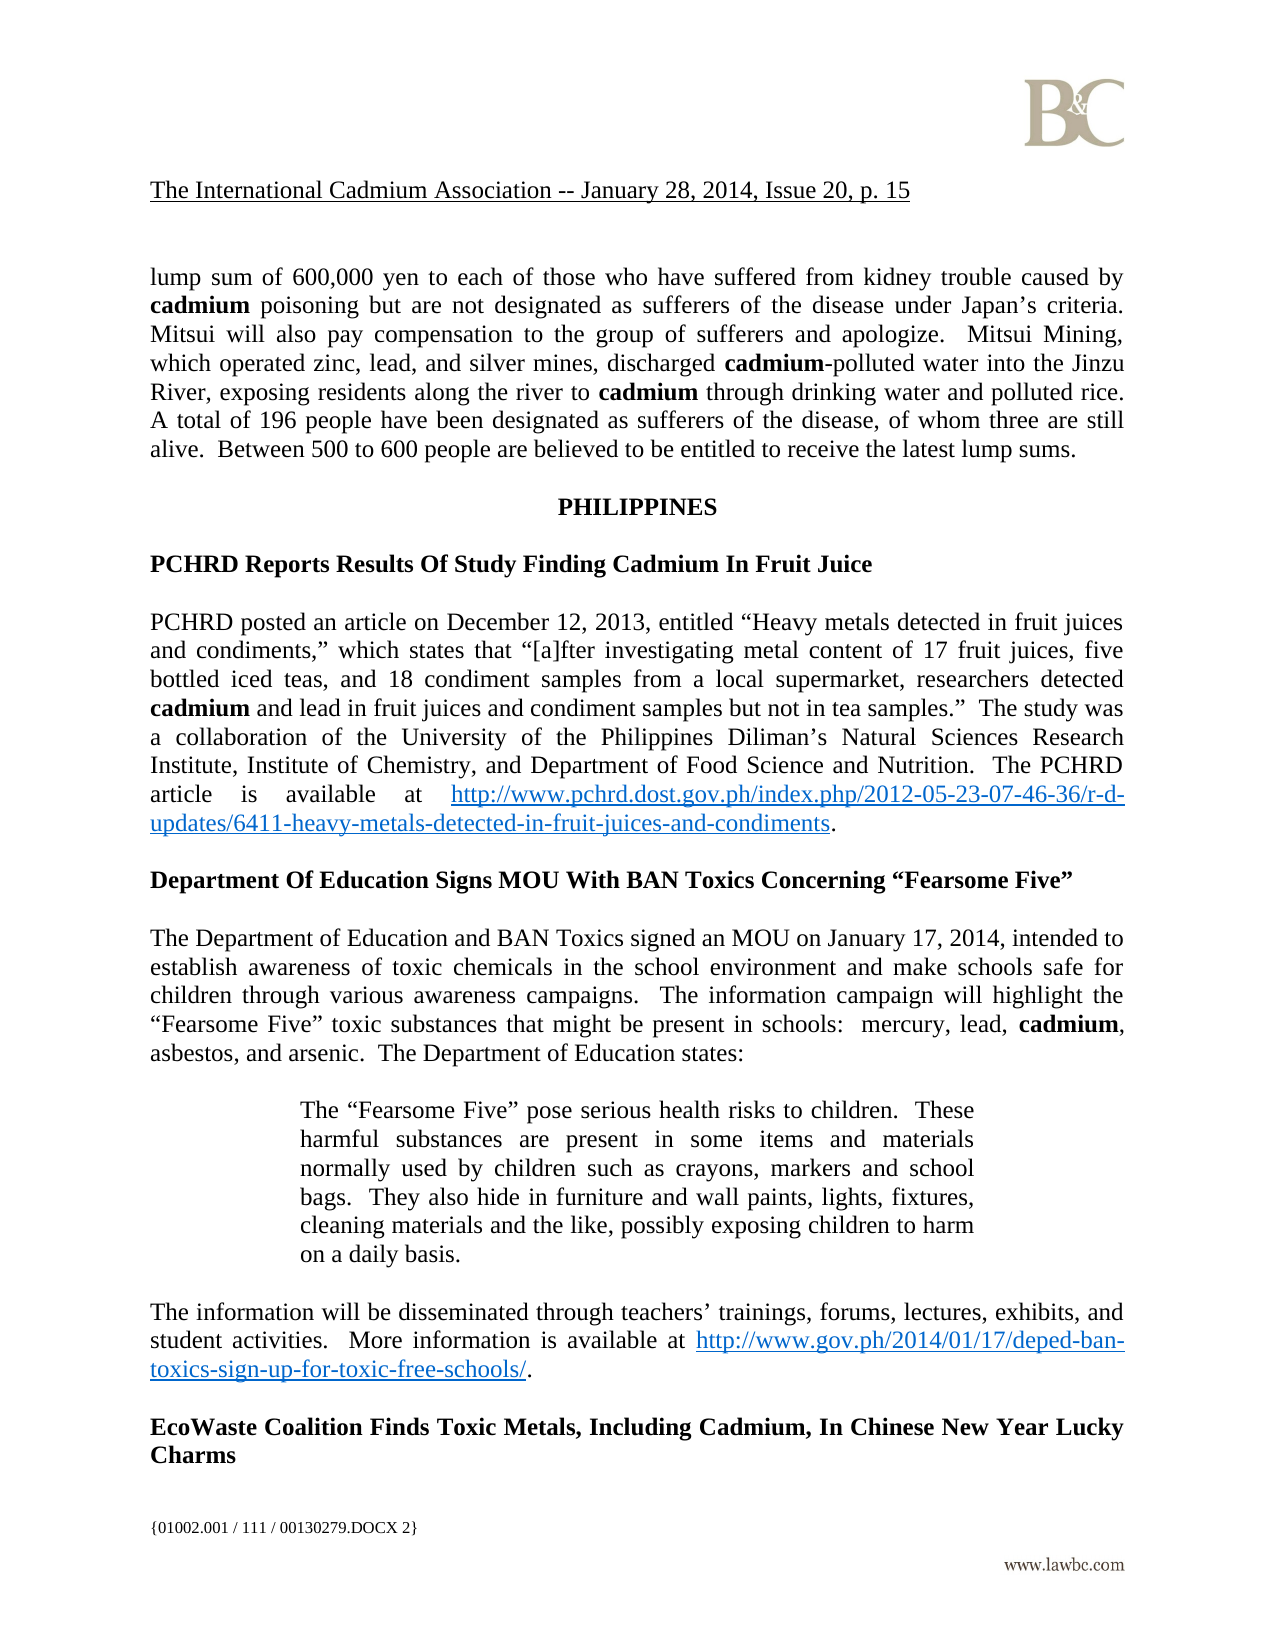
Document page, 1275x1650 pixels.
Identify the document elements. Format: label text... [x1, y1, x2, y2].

text The “Fearsome Five” pose serious health risks to children. These harmful substances are present in some items and materials normally used by children such as crayons, markers and school bags. They also hide in furniture and wall paints, lights, fixtures, cleaning materials and the like, possibly exposing children to harm on a daily basis. [300, 1096, 975, 1268]
picture [1023, 75, 1125, 147]
text The information will be disseminated through teachers’ trainings, forums, lectures, exhibits, and student activities. More information is available at http://www.gov.ph/2014/01/17/deped-ban-toxics-sign-up-for-toxic-free-schools/. [150, 1297, 1125, 1383]
text PCHRD posted an article on December 12, 2013, entitled “Heavy metals detected in fruit juices and condiments,” which states that “[a]fter investigating metal content of 17 fruit juices, five bottled iced teas, and 18 condiment samples from a local supermarket, researchers detected cadmium and lead in fruit juices and condiment samples but not in tea samples.” The study was a collaboration of the University of the Philippines Diliman’s Natural Sciences Research Institute, Institute of Chemistry, and Department of Food Science and Nutrition. The PCHRD article is available at http://www.pchrd.dost.gov.ph/index.php/2012-05-23-07-46-36/r-d-updates/6411-heavy-metals-detected-in-fruit-juices-and-condiments. [150, 607, 1125, 837]
text PHILIPPINES [150, 492, 1125, 521]
text PCHRD Reports Results Of Study Finding Cadmium In Fruit Juice [150, 549, 1125, 578]
picture [1000, 1555, 1125, 1575]
text The Department of Education and BAN Toxics signed an MOU on January 17, 2014, intended to establish awareness of toxic chemicals in the school environment and make schools safe for children through various awareness campaigns. The information campaign will highlight the “Fearsome Five” toxic substances that might be present in schools: mercury, lead, cadmium, asbestos, and arsenic. The Department of Education states: [150, 923, 1125, 1067]
text Department Of Education Signs MOU With BAN Toxics Concerning “Fearsome Five” [150, 866, 1125, 894]
text EcoWaste Coalition Finds Toxic Metals, Including Cadmium, In Chinese New Year Lucky Charms [150, 1412, 1125, 1469]
